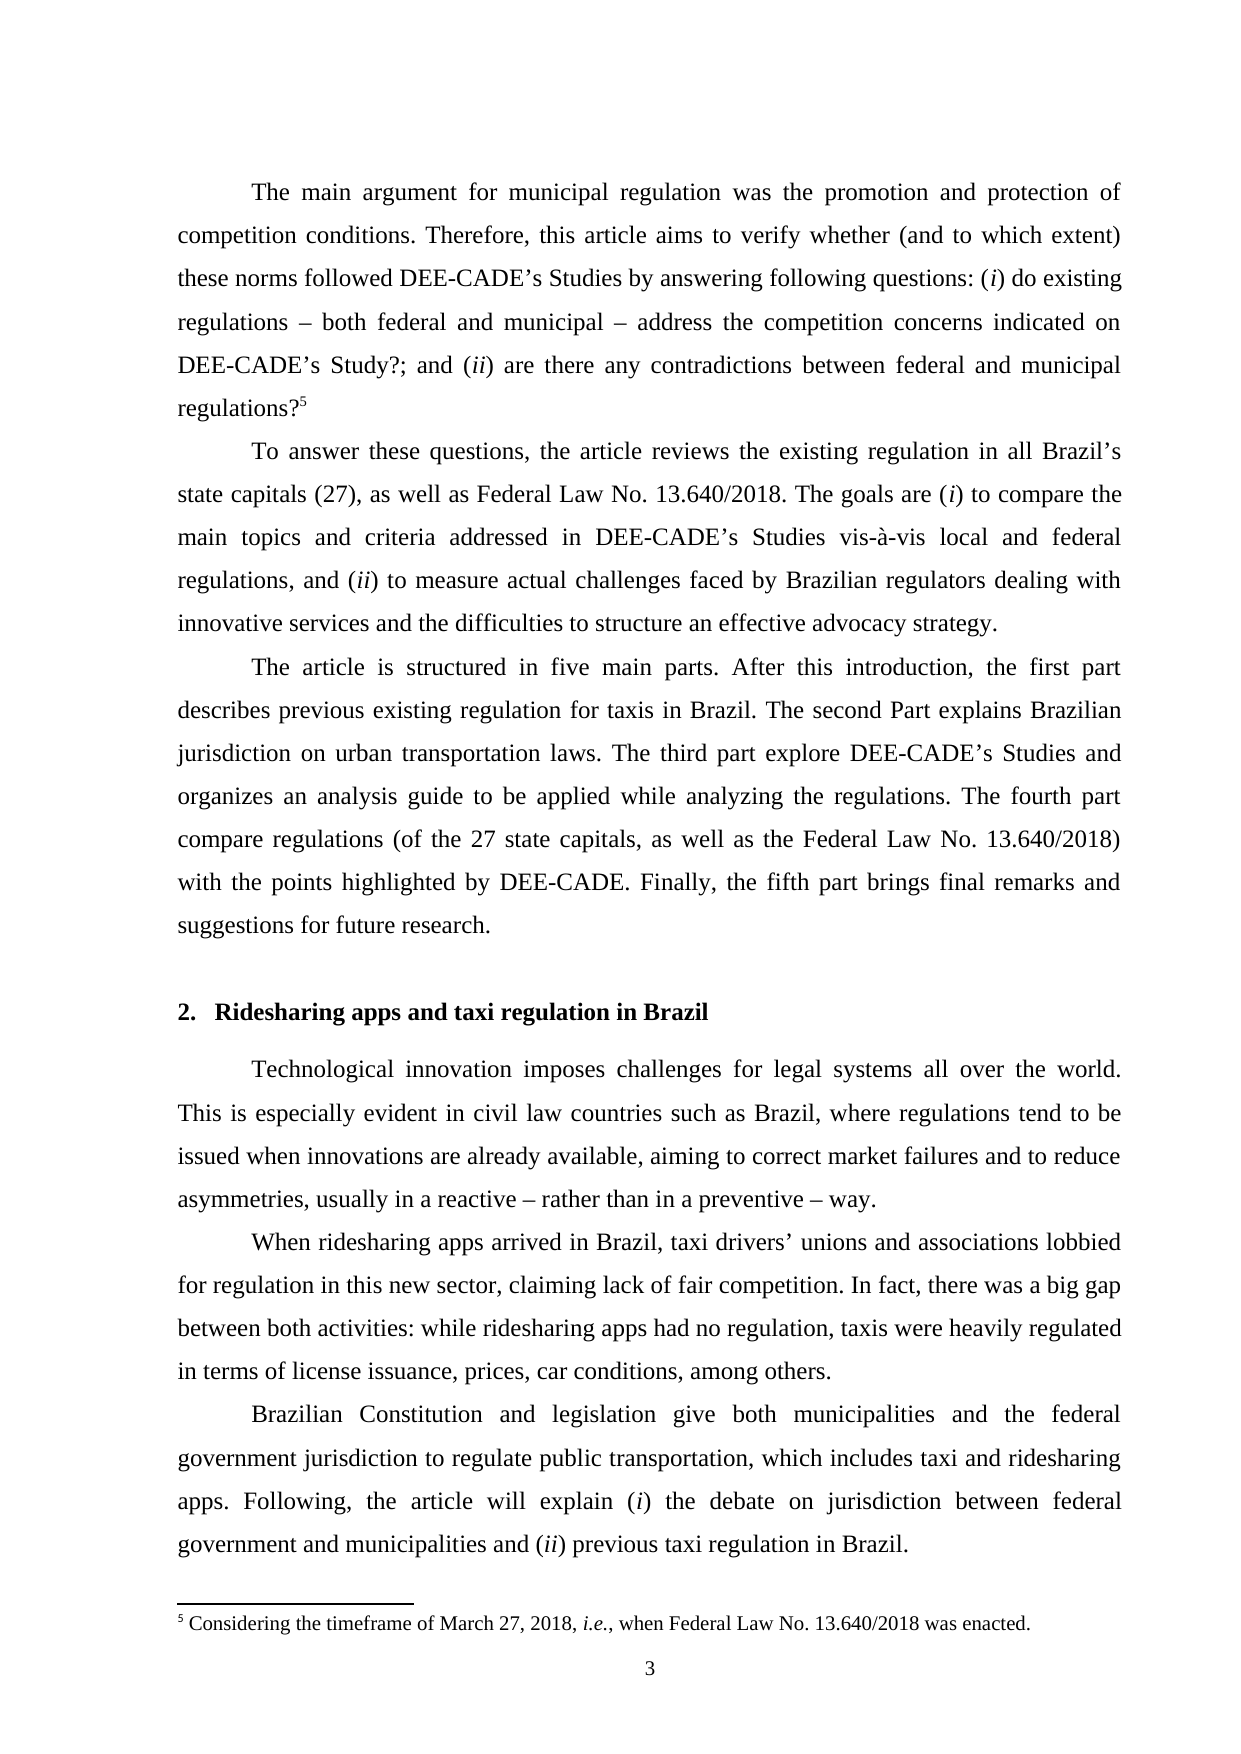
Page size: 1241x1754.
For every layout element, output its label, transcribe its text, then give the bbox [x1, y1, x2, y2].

text Brazilian Constitution and legislation give both municipalities and the federal government jurisdiction to regulate public transportation, which includes taxi and ridesharing apps. Following, the article will explain (i) the debate on jurisdiction between federal government and municipalities and (ii) previous taxi regulation in Brazil. [177, 1399, 1122, 1558]
text To answer these questions, the article reviews the existing regulation in all Brazil’s state capitals (27), as well as Federal Law No. 13.640/2018. The goals are (i) to compare the main topics and criteria addressed in DEE-CADE’s Studies vis-à-vis local and federal regulations, and (ii) to measure actual challenges faced by Brazilian regulators dealing with innovative services and the difficulties to structure an effective advocacy strategy. [177, 436, 1122, 637]
subtitle Ridesharing apps and taxi regulation in Brazil [177, 997, 1122, 1025]
text When ridesharing apps arrived in Brazil, taxi drivers’ unions and associations lobbied for regulation in this new sector, claiming lack of fair competition. In fact, there was a big gap between both activities: while ridesharing apps had no regulation, taxis were heavily regulated in terms of license issuance, prices, car conditions, among others. [177, 1227, 1122, 1385]
text The main argument for municipal regulation was the promotion and protection of competition conditions. Therefore, this article aims to verify whether (and to which extent) these norms followed DEE-CADE’s Studies by answering following questions: (i) do existing regulations – both federal and municipal – address the competition concerns indicated on DEE-CADE’s Study?; and (ii) are there any contradictions between federal and municipal regulations? [177, 177, 1122, 422]
text The article is structured in five main parts. After this introduction, the first part describes previous existing regulation for taxis in Brazil. The second Part explains Brazilian jurisdiction on urban transportation laws. The third part explore DEE-CADE’s Studies and organizes an analysis guide to be applied while analyzing the regulations. The fourth part compare regulations (of the 27 state capitals, as well as the Federal Law No. 13.640/2018) with the points highlighted by DEE-CADE. Finally, the fifth part brings final remarks and suggestions for future research. [177, 652, 1122, 939]
text Technological innovation imposes challenges for legal systems all over the world. This is especially evident in civil law countries such as Brazil, where regulations tend to be issued when innovations are already available, aiming to correct market failures and to reduce asymmetries, usually in a reactive – rather than in a preventive – way. [177, 1054, 1122, 1213]
